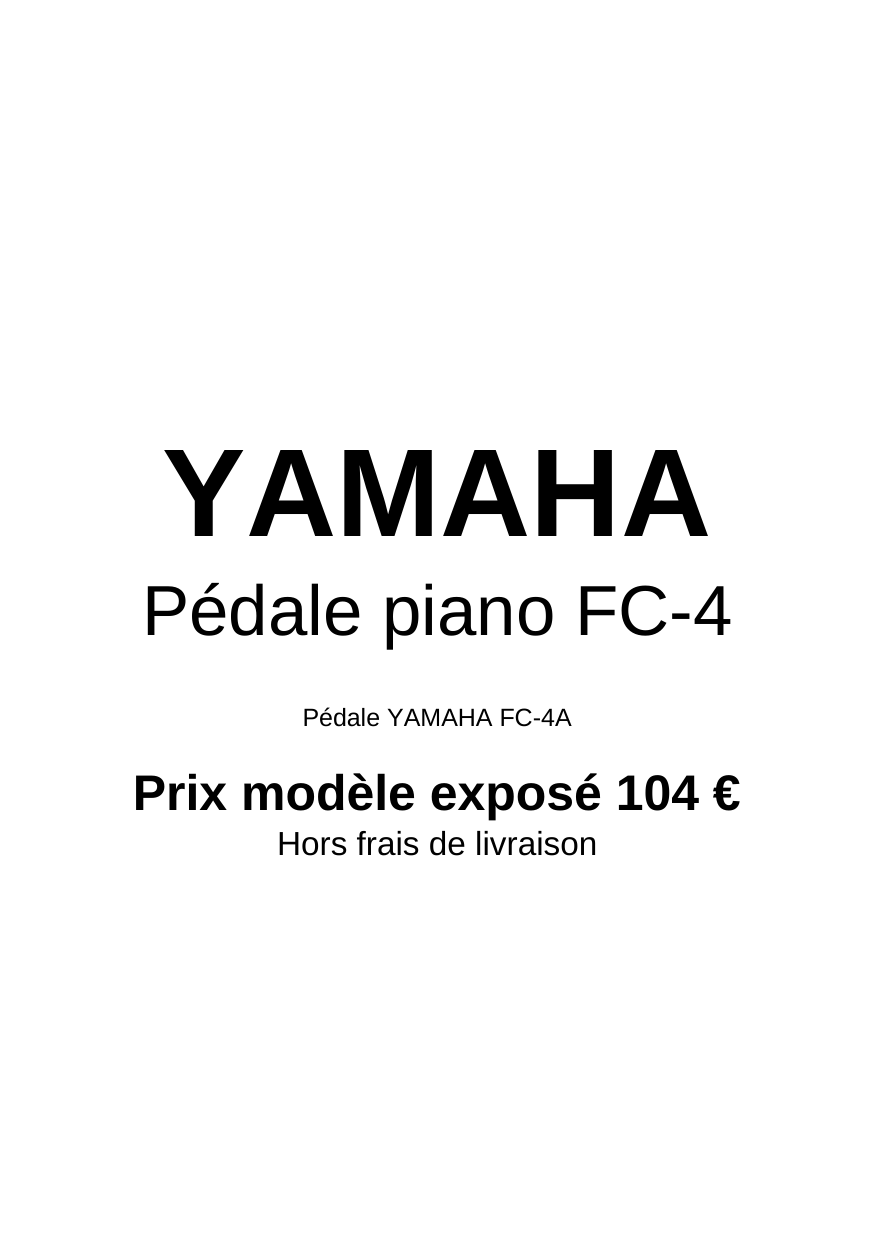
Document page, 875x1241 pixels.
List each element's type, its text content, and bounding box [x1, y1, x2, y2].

text YAMAHA Pédale piano FC-4 Pédale YAMAHA FC-4A Prix modèle exposé 104 € Hors frais de livraison [75, 419, 799, 863]
